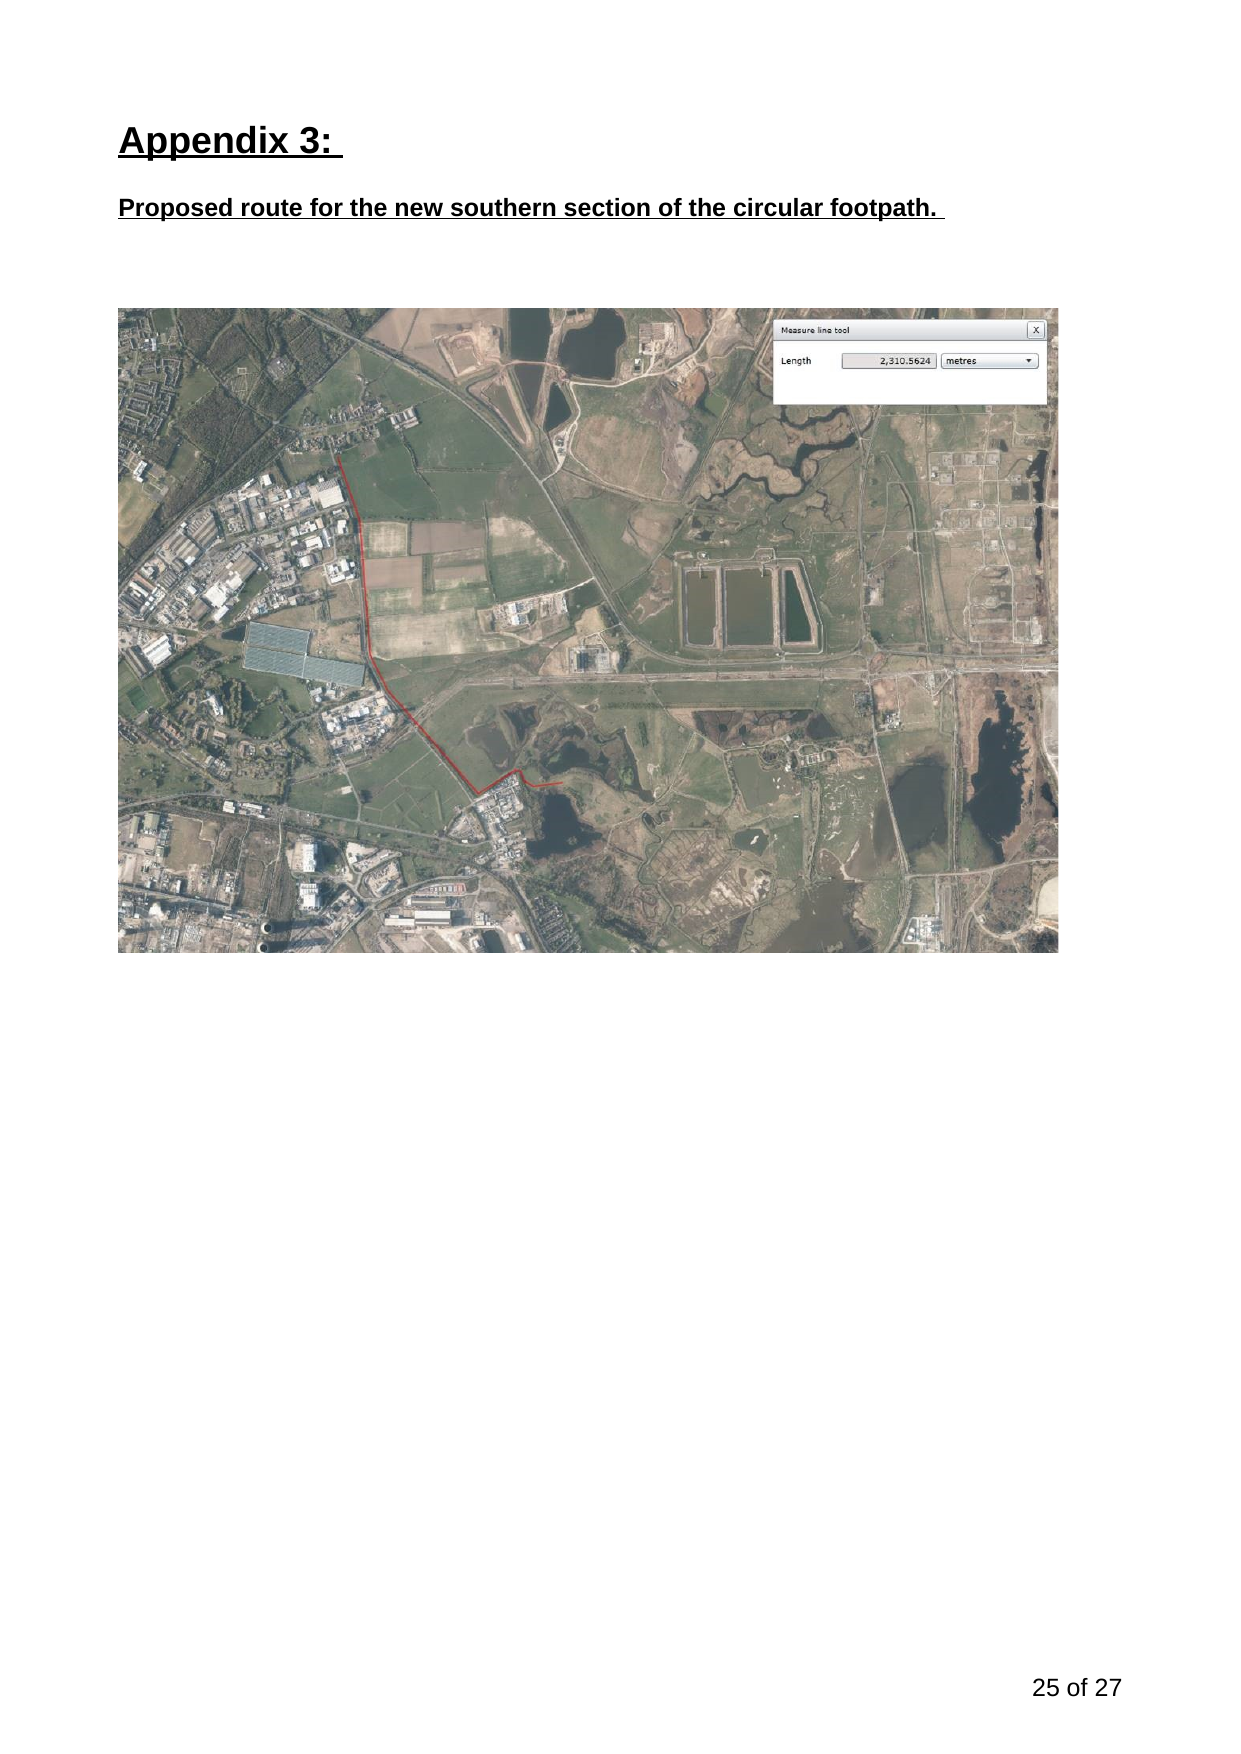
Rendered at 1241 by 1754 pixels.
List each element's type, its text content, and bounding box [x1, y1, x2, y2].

text Appendix 3: [118, 118, 1122, 161]
picture [118, 308, 1059, 953]
text Proposed route for the new southern section of the circular footpath. [118, 193, 1122, 221]
